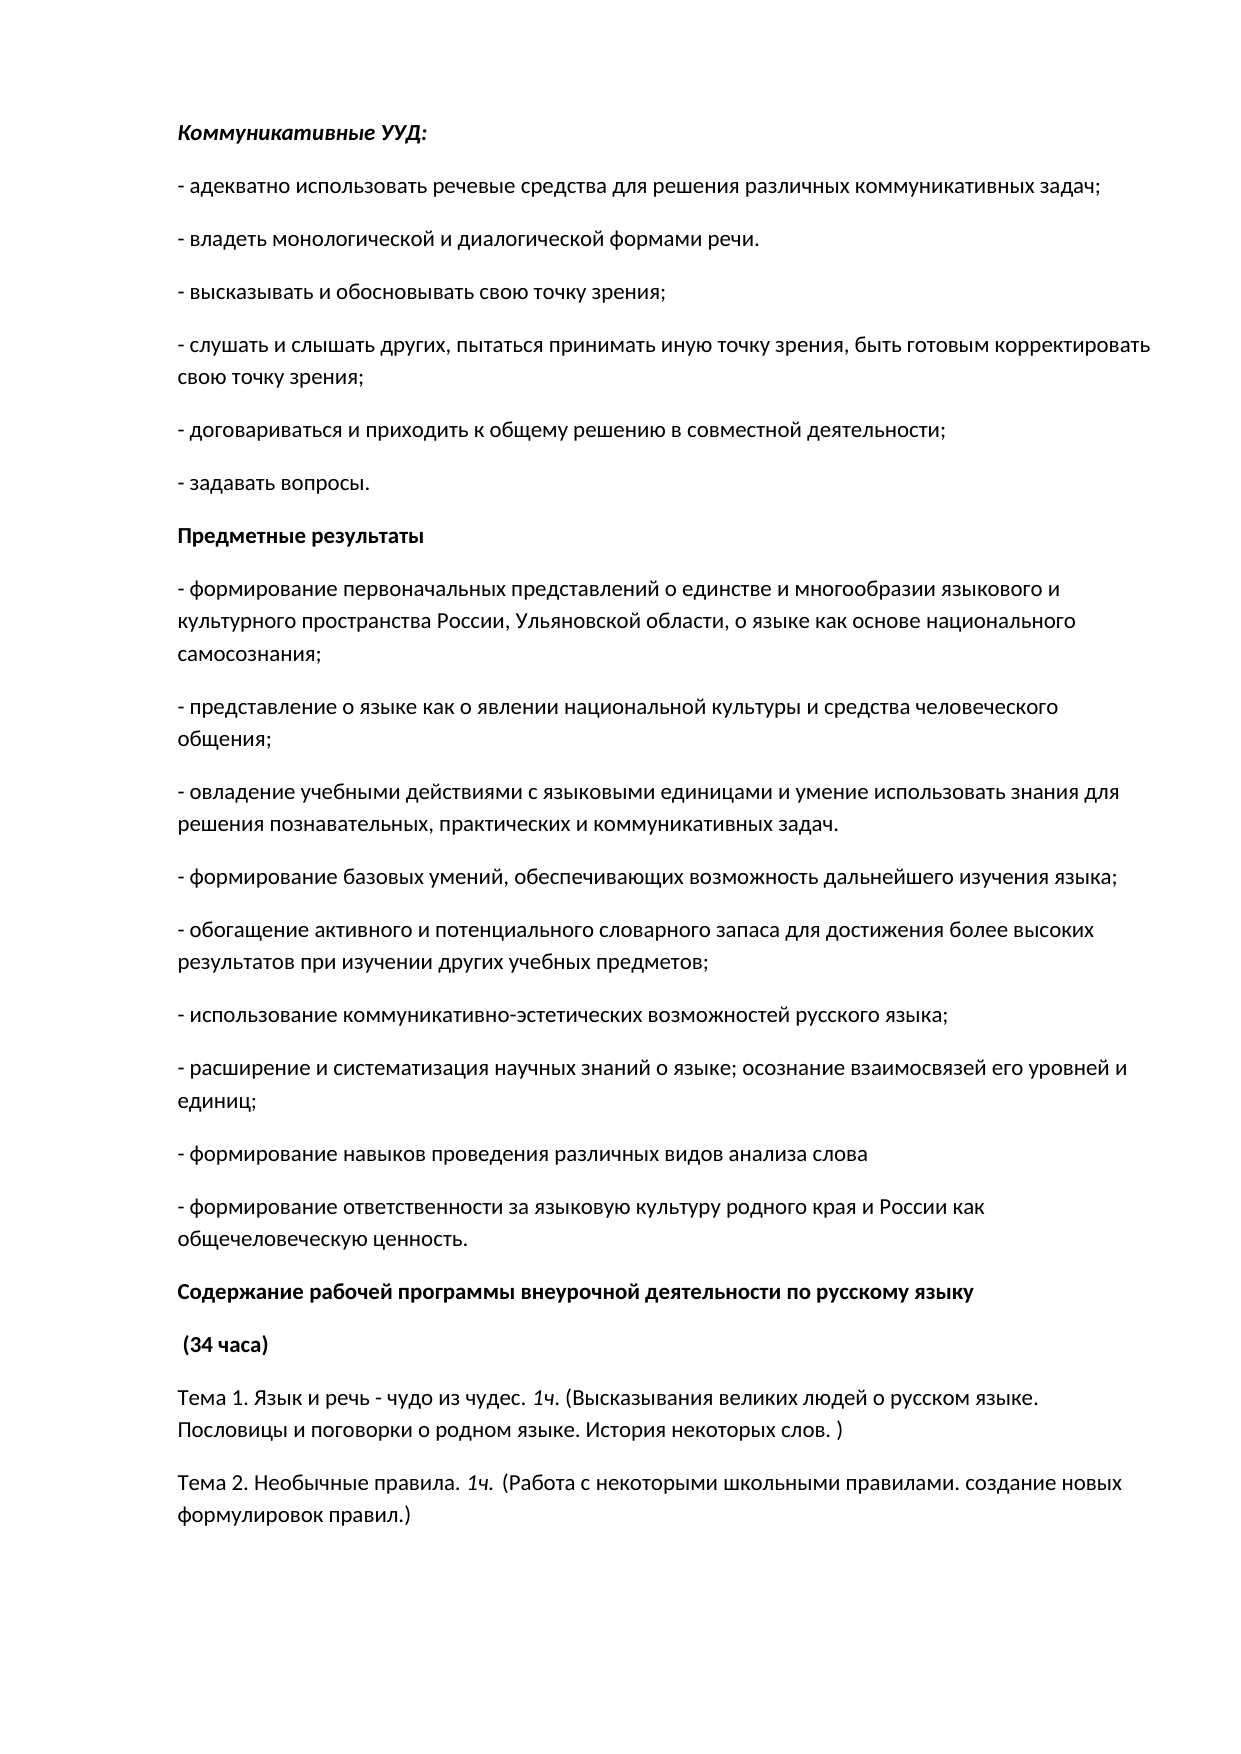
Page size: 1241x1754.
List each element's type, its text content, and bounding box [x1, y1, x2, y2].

text Тема 1. Язык и речь - чудо из чудес. 1ч. (Высказывания великих людей о русском языке. Пословицы и поговорки о родном языке. История некоторых слов. ) [177, 1383, 1152, 1443]
text Коммуникативные УУД: [177, 118, 1152, 146]
text Тема 2. Необычные правила. 1ч. (Работа с некоторыми школьными правилами. создание новых формулировок правил.) [177, 1468, 1152, 1528]
text - владеть монологической и диалогической формами речи. [177, 224, 1152, 252]
text - адекватно использовать речевые средства для решения различных коммуникативных задач; [177, 171, 1152, 199]
text - высказывать и обосновывать свою точку зрения; [177, 277, 1152, 305]
text Содержание рабочей программы внеурочной деятельности по русскому языку [177, 1277, 1152, 1305]
text - обогащение активного и потенциального словарного запаса для достижения более высоких результатов при изучении других учебных предметов; [177, 915, 1152, 976]
text - задавать вопросы. [177, 468, 1152, 496]
text (34 часа) [177, 1330, 1152, 1358]
text - формирование ответственности за языковую культуру родного края и России как общечеловеческую ценность. [177, 1192, 1152, 1252]
text - представление о языке как о явлении национальной культуры и средства человеческого общения; [177, 692, 1152, 752]
text - расширение и систематизация научных знаний о языке; осознание взаимосвязей его уровней и единиц; [177, 1053, 1152, 1114]
text - формирование базовых умений, обеспечивающих возможность дальнейшего изучения языка; [177, 862, 1152, 890]
text - слушать и слышать других, пытаться принимать иную точку зрения, быть готовым корректировать свою точку зрения; [177, 330, 1152, 390]
text Предметные результаты [177, 521, 1152, 549]
text - использование коммуникативно-эстетических возможностей русского языка; [177, 1001, 1152, 1028]
text - формирование навыков проведения различных видов анализа слова [177, 1139, 1152, 1167]
text - формирование первоначальных представлений о единстве и многообразии языкового и культурного пространства России, Ульяновской области, о языке как основе национального самосознания; [177, 574, 1152, 667]
text - договариваться и приходить к общему решению в совместной деятельности; [177, 415, 1152, 443]
text - овладение учебными действиями с языковыми единицами и умение использовать знания для решения познавательных, практических и коммуникативных задач. [177, 777, 1152, 837]
